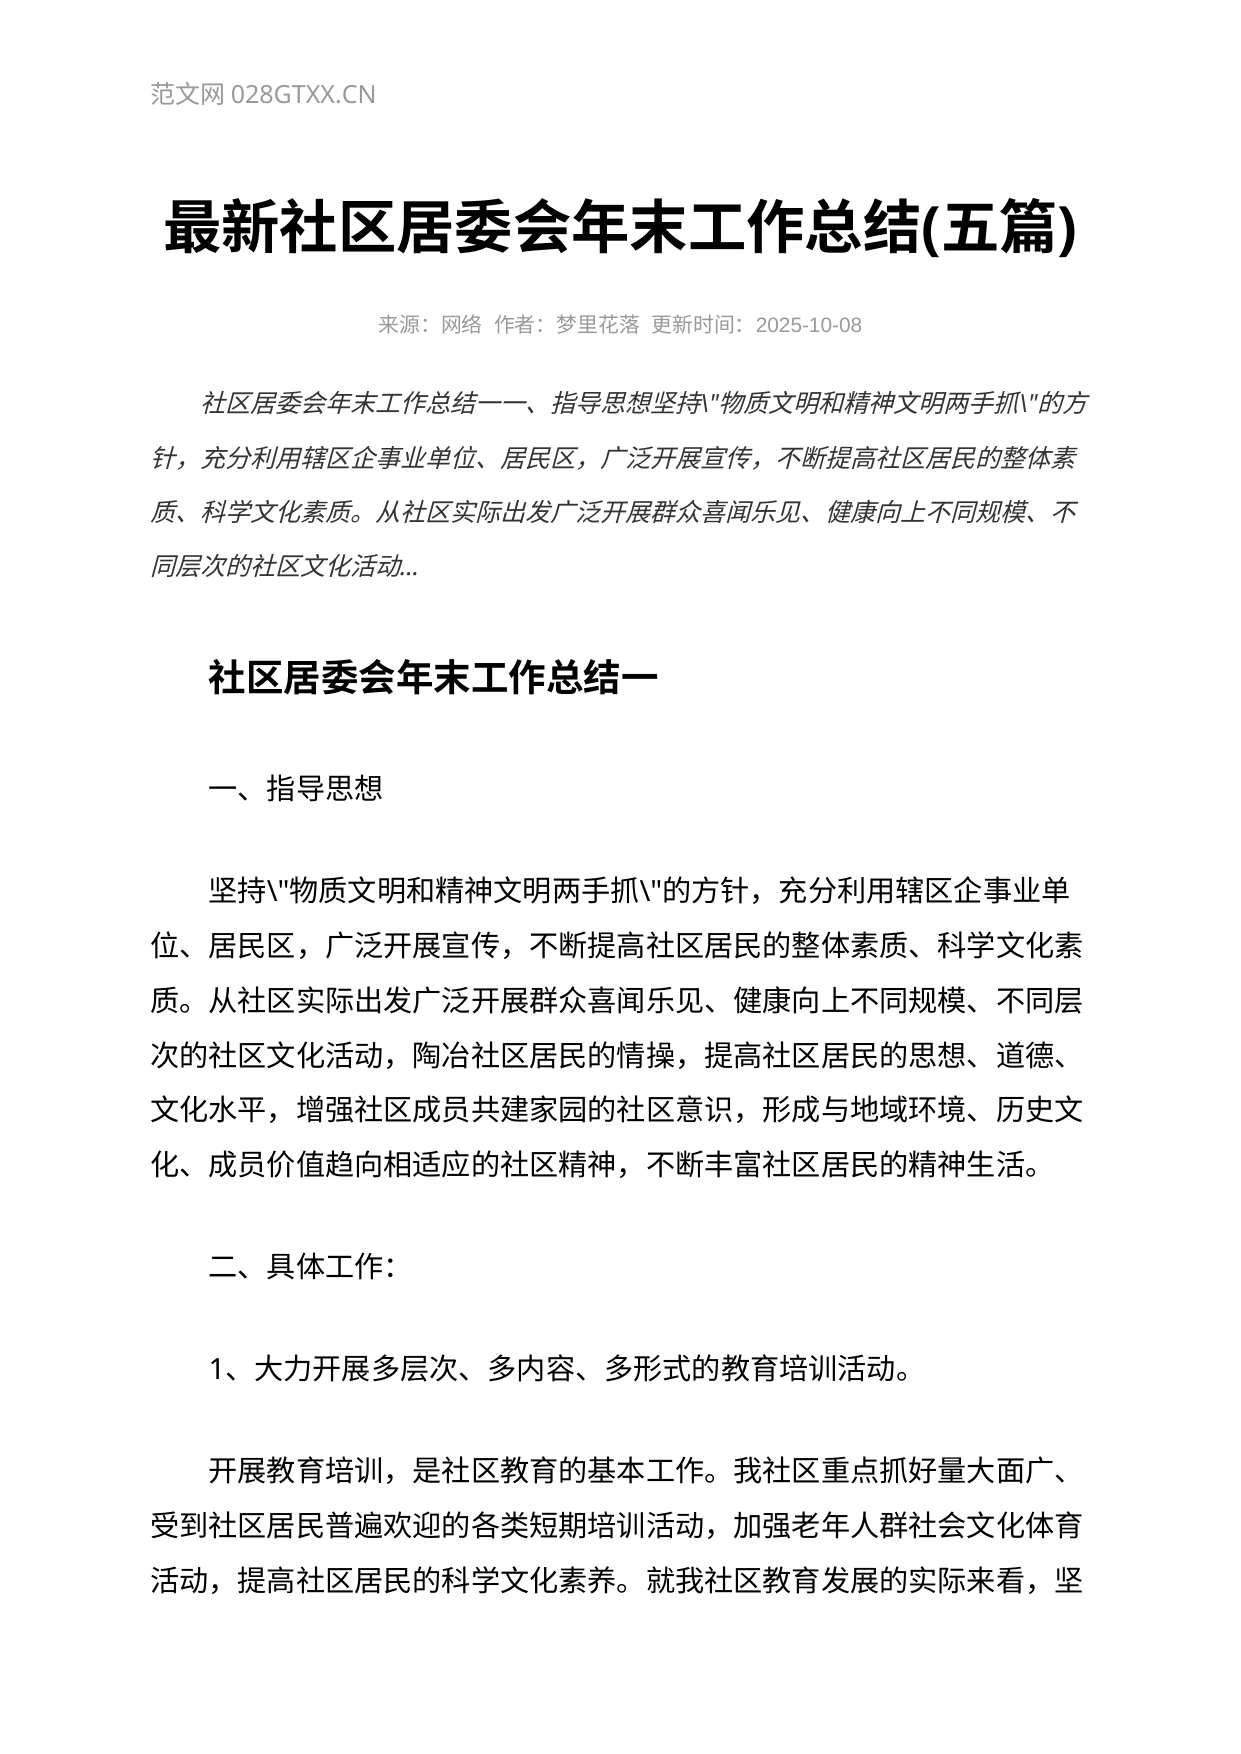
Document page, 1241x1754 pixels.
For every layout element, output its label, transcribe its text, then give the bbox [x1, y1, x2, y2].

subtitle 最新社区居委会年末工作总结(五篇) [150, 181, 1090, 266]
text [150, 1447, 1090, 1599]
text 社区居委会年末工作总结一一、指导思想坚持\"物质文明和精神文明两手抓\"的方针，充分利用辖区企事业单位、居民区，广泛开展宣传，不断提高社区居民的整体素质、科学文化素质。从社区实际出发广泛开展群众喜闻乐见、健康向上不同规模、不同层次的社区文化活动... [150, 384, 1090, 583]
text 坚持\"物质文明和精神文明两手抓\"的方针，充分利用辖区企事业单位、居民区，广泛开展宣传，不断提高社区居民的整体素质、科学文化素质。从社区实际出发广泛开展群众喜闻乐见、健康向上不同规模、不同层次的社区文化活动，陶冶社区居民的情操，提高社区居民的思想、道德、文化水平，增强社区成员共建家园的社区意识，形成与地域环境、历史文化、成员价值趋向相适应的社区精神，不断丰富社区居民的精神生活。 [150, 867, 1090, 1184]
text 一、指导思想 [150, 766, 1090, 808]
text 来源：网络 作者：梦里花落 更新时间：2025-10-08 [150, 313, 1090, 337]
text 社区居委会年末工作总结一 [150, 648, 1090, 702]
text 1、大力开展多层次、多内容、多形式的教育培训活动。 [150, 1345, 1090, 1388]
text 二、具体工作： [150, 1244, 1090, 1286]
